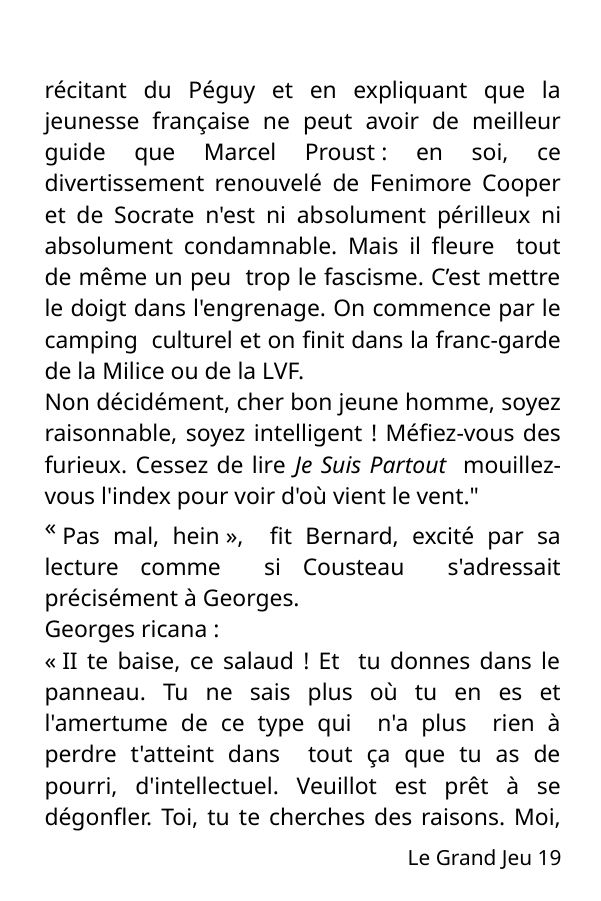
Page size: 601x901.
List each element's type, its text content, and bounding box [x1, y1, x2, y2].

text Non décidément, cher bon jeune homme, soyez raisonnable, soyez intelligent ! Méfiez-vous des furieux. Cessez de lire Je Suis Partout mouillez-vous l'index pour voir d'où vient le vent." [44, 386, 561, 511]
text « Pas mal, hein », fit Bernard, excité par sa lecture comme si Cousteau s'adressait précisément à Georges. [44, 511, 561, 613]
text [44, 644, 561, 832]
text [44, 74, 561, 386]
text Georges ricana : [44, 613, 561, 644]
